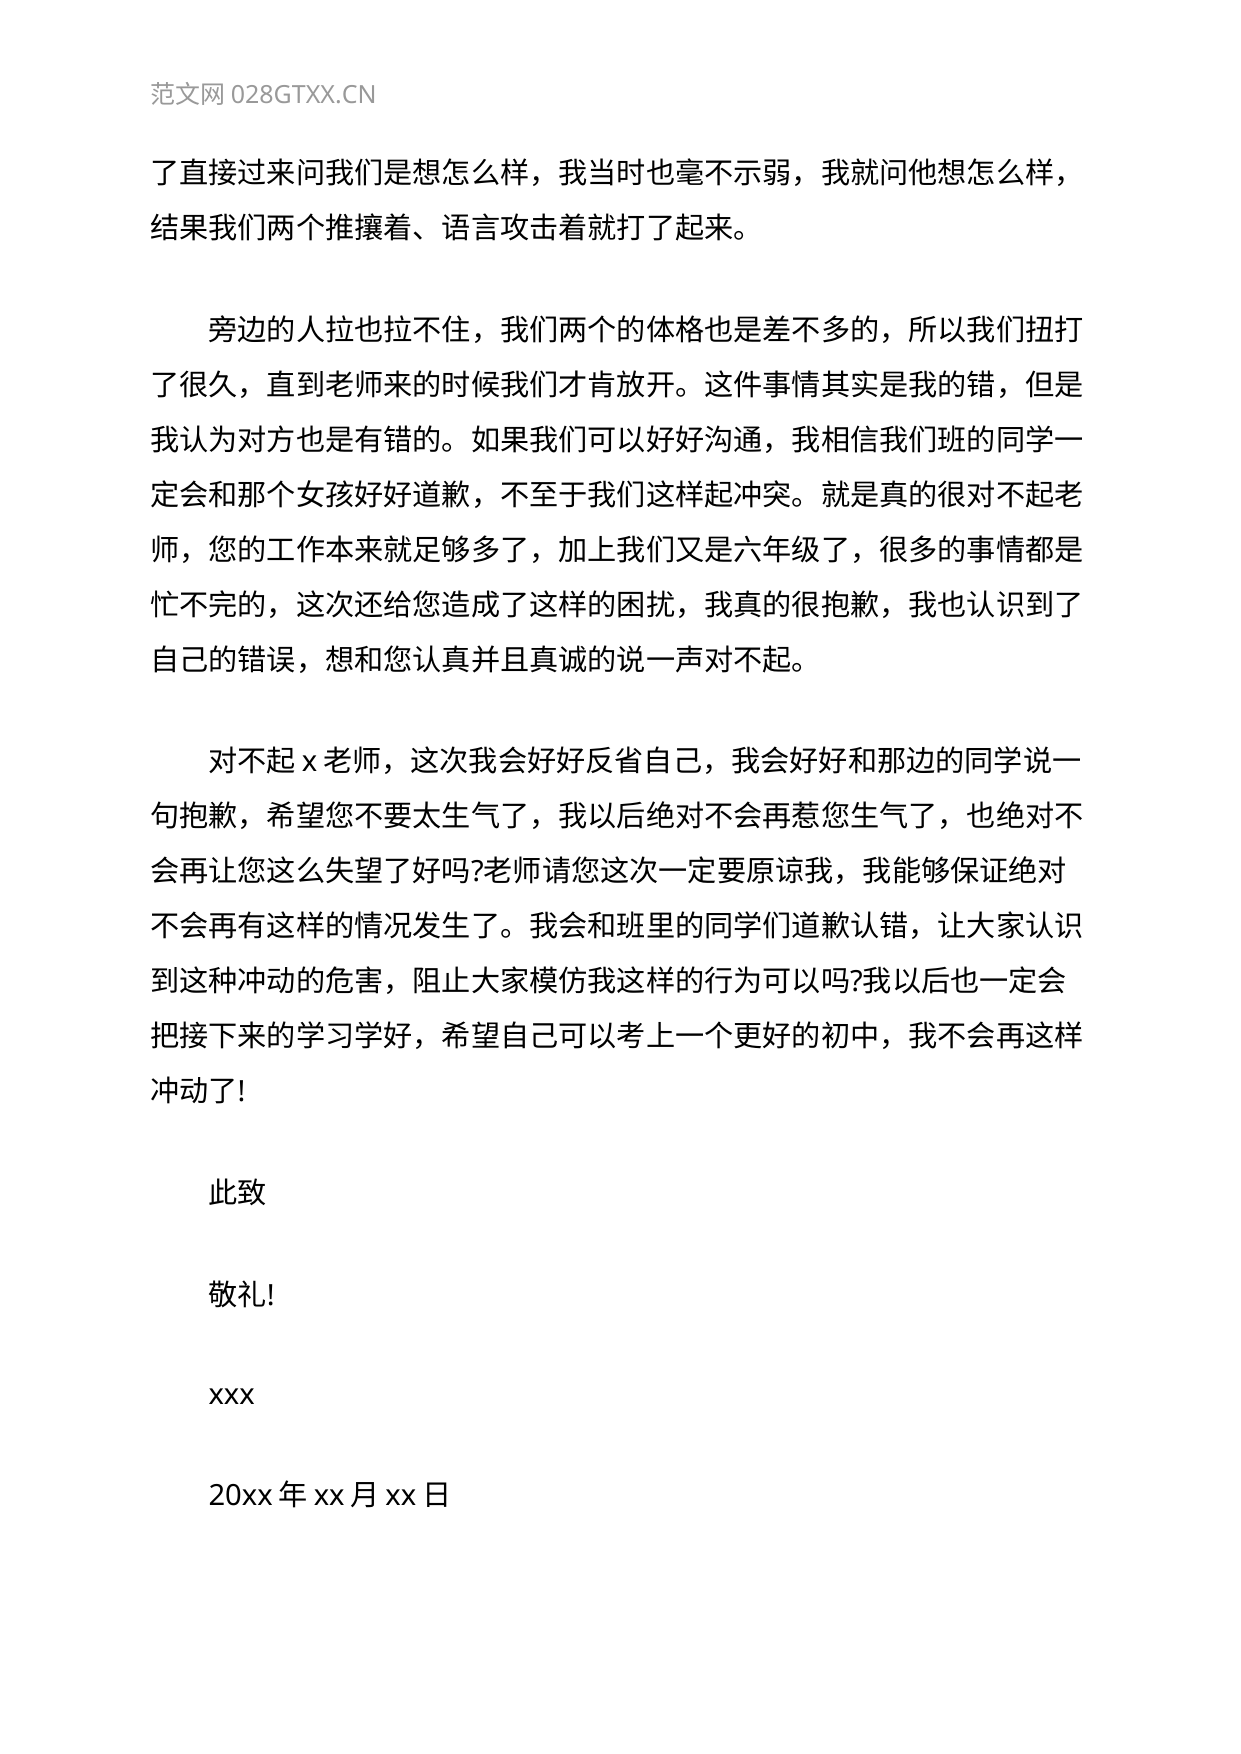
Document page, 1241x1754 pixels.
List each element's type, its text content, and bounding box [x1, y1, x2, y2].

text 旁边的人拉也拉不住，我们两个的体格也是差不多的，所以我们扭打了很久，直到老师来的时候我们才肯放开。这件事情其实是我的错，但是我认为对方也是有错的。如果我们可以好好沟通，我相信我们班的同学一定会和那个女孩好好道歉，不至于我们这样起冲突。就是真的很对不起老师，您的工作本来就足够多了，加上我们又是六年级了，很多的事情都是忙不完的，这次还给您造成了这样的困扰，我真的很抱歉，我也认识到了自己的错误，想和您认真并且真诚的说一声对不起。 [150, 307, 1090, 678]
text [150, 150, 1090, 247]
text 对不起x老师，这次我会好好反省自己，我会好好和那边的同学说一句抱歉，希望您不要太生气了，我以后绝对不会再惹您生气了，也绝对不会再让您这么失望了好吗?老师请您这次一定要原谅我，我能够保证绝对不会再有这样的情况发生了。我会和班里的同学们道歉认错，让大家认识到这种冲动的危害，阻止大家模仿我这样的行为可以吗?我以后也一定会把接下来的学习学好，希望自己可以考上一个更好的初中，我不会再这样冲动了! [150, 738, 1090, 1110]
text 此致 [150, 1169, 1090, 1212]
text 敬礼! [150, 1271, 1090, 1314]
text 20xx年xx月xx日 [150, 1472, 1090, 1514]
text xxx [150, 1373, 1090, 1413]
